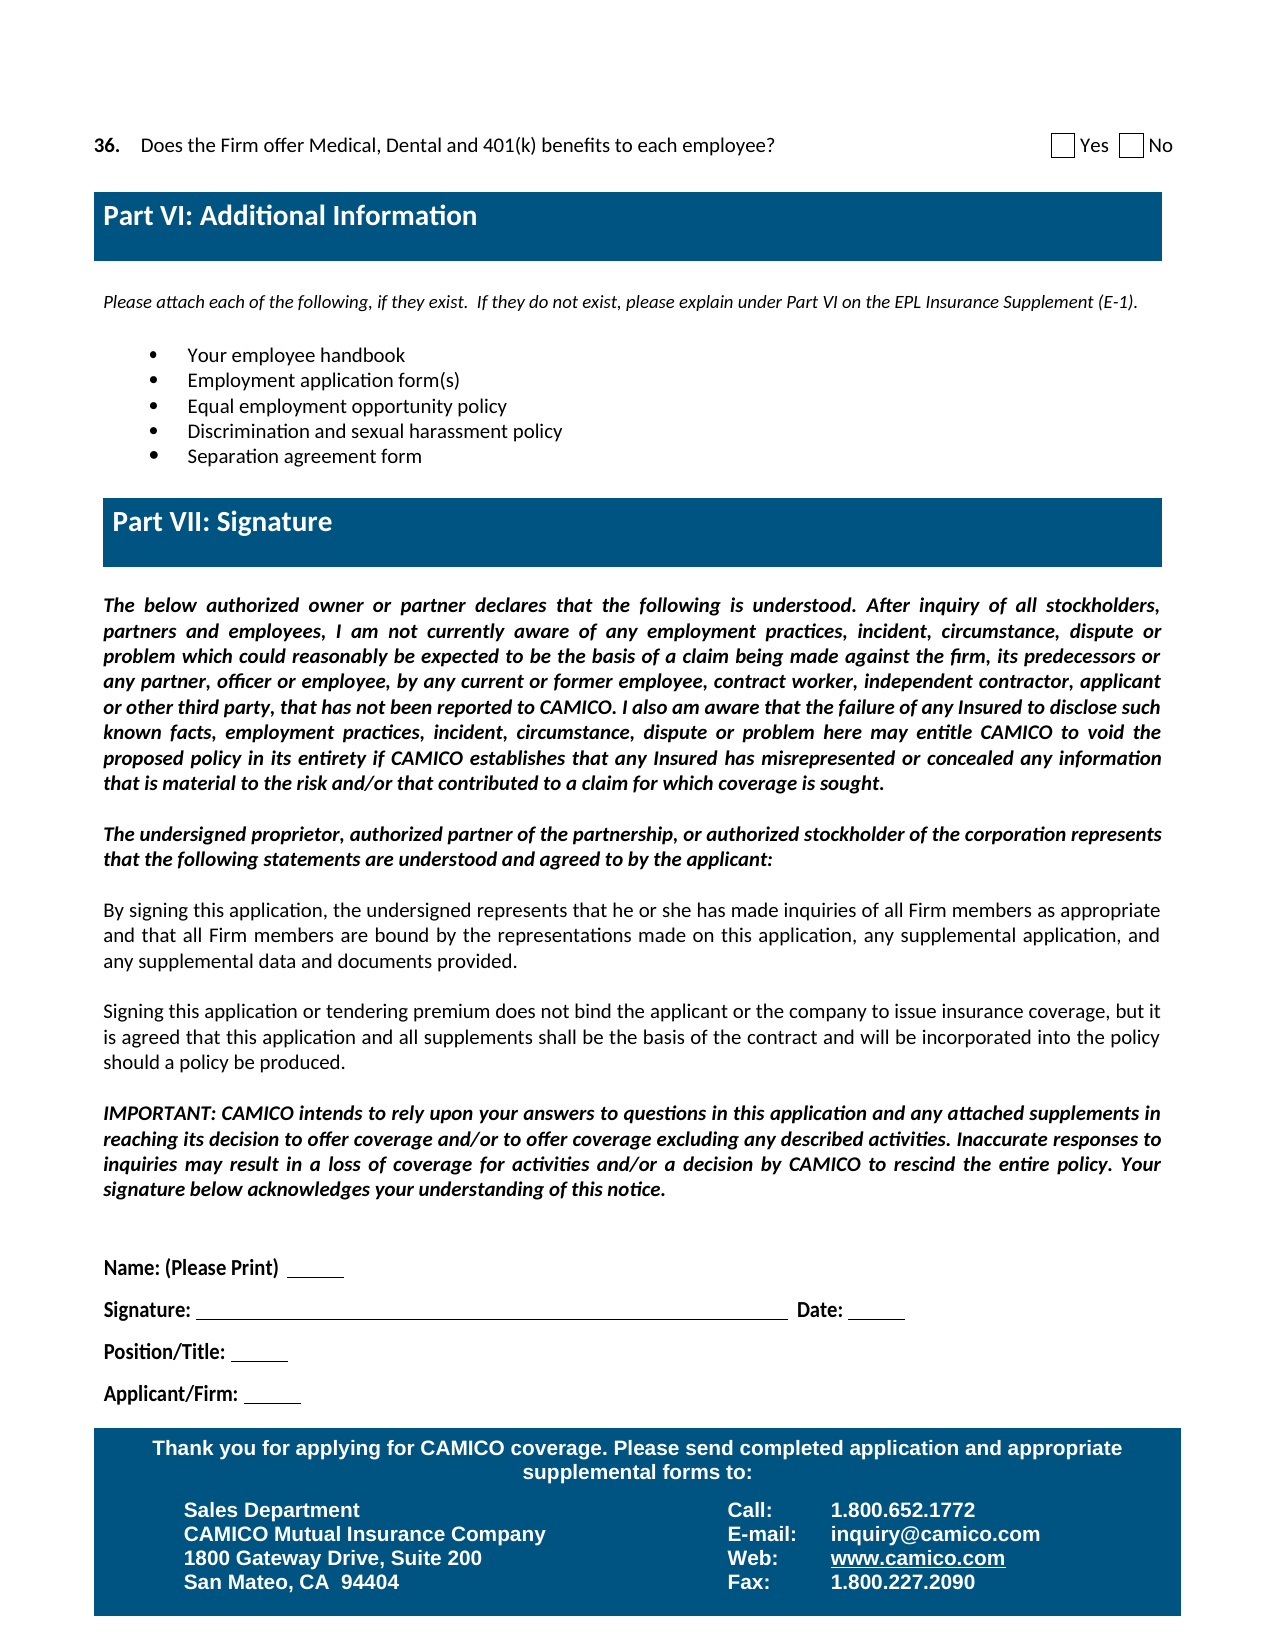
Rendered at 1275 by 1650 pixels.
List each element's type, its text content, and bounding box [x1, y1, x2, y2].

list Discrimination and sexual harassment policy [150, 418, 1162, 444]
list Separation agreement form [150, 444, 1162, 469]
text Please attach each of the following, if they exist. If they do not exist, please explain under Part VI on the EPL Insurance Supplement (E-1). [103, 267, 1162, 342]
text Signing this application or tendering premium does not bind the applicant or the company to issue insurance coverage, but it is agreed that this application and all supplements shall be the basis of the contract and will be incorporated into the policy should a policy be produced. [103, 999, 1163, 1075]
text IMPORTANT: CAMICO intends to rely upon your answers to questions in this application and any attached supplements in reaching its decision to offer coverage and/or to offer coverage excluding any described activities. Inaccurate responses to inquiries may result in a loss of coverage for activities and/or a decision by CAMICO to rescind the entire policy. Your signature below acknowledges your understanding of this notice. [103, 1100, 1163, 1202]
text By signing this application, the undersigned represents that he or she has made inquiries of all Firm members as appropriate and that all Firm members are bound by the representations made on this application, any supplemental application, and any supplemental data and documents provided. [103, 897, 1163, 973]
text The below authorized owner or partner declares that the following is understood. After inquiry of all stockholders, partners and employees, I am not currently aware of any employment practices, incident, circumstance, dispute or problem which could reasonably be expected to be the basis of a claim being made against the firm, its predecessors or any partner, officer or employee, by any current or former employee, contract worker, independent contractor, applicant or other third party, that has not been reported to CAMICO. I also am aware that the failure of any Insured to disclose such known facts, employment practices, incident, circumstance, dispute or problem here may entitle CAMICO to void the proposed policy in its entirety if CAMICO establishes that any Insured has misrepresented or concealed any information that is material to the risk and/or that contributed to a claim for which coverage is sought. [103, 592, 1163, 796]
text 36. Does the Firm offer Medical, Dental and 401(k) benefits to each employee? Yes No [94, 132, 1181, 187]
list Equal employment opportunity policy [150, 393, 1162, 418]
subtitle Your employee handbook [150, 342, 1162, 367]
list Employment application form(s) [150, 367, 1191, 393]
text The undersigned proprietor, authorized partner of the partnership, or authorized stockholder of the corporation represents that the following statements are understood and agreed to by the applicant: [103, 821, 1163, 872]
text Part VI: Additional Information [94, 192, 1162, 261]
text Part VII: Signature [103, 498, 1162, 567]
text Name: (Please Print) Signature: Date: Position/Title: Applicant/Firm: [103, 1253, 1162, 1407]
